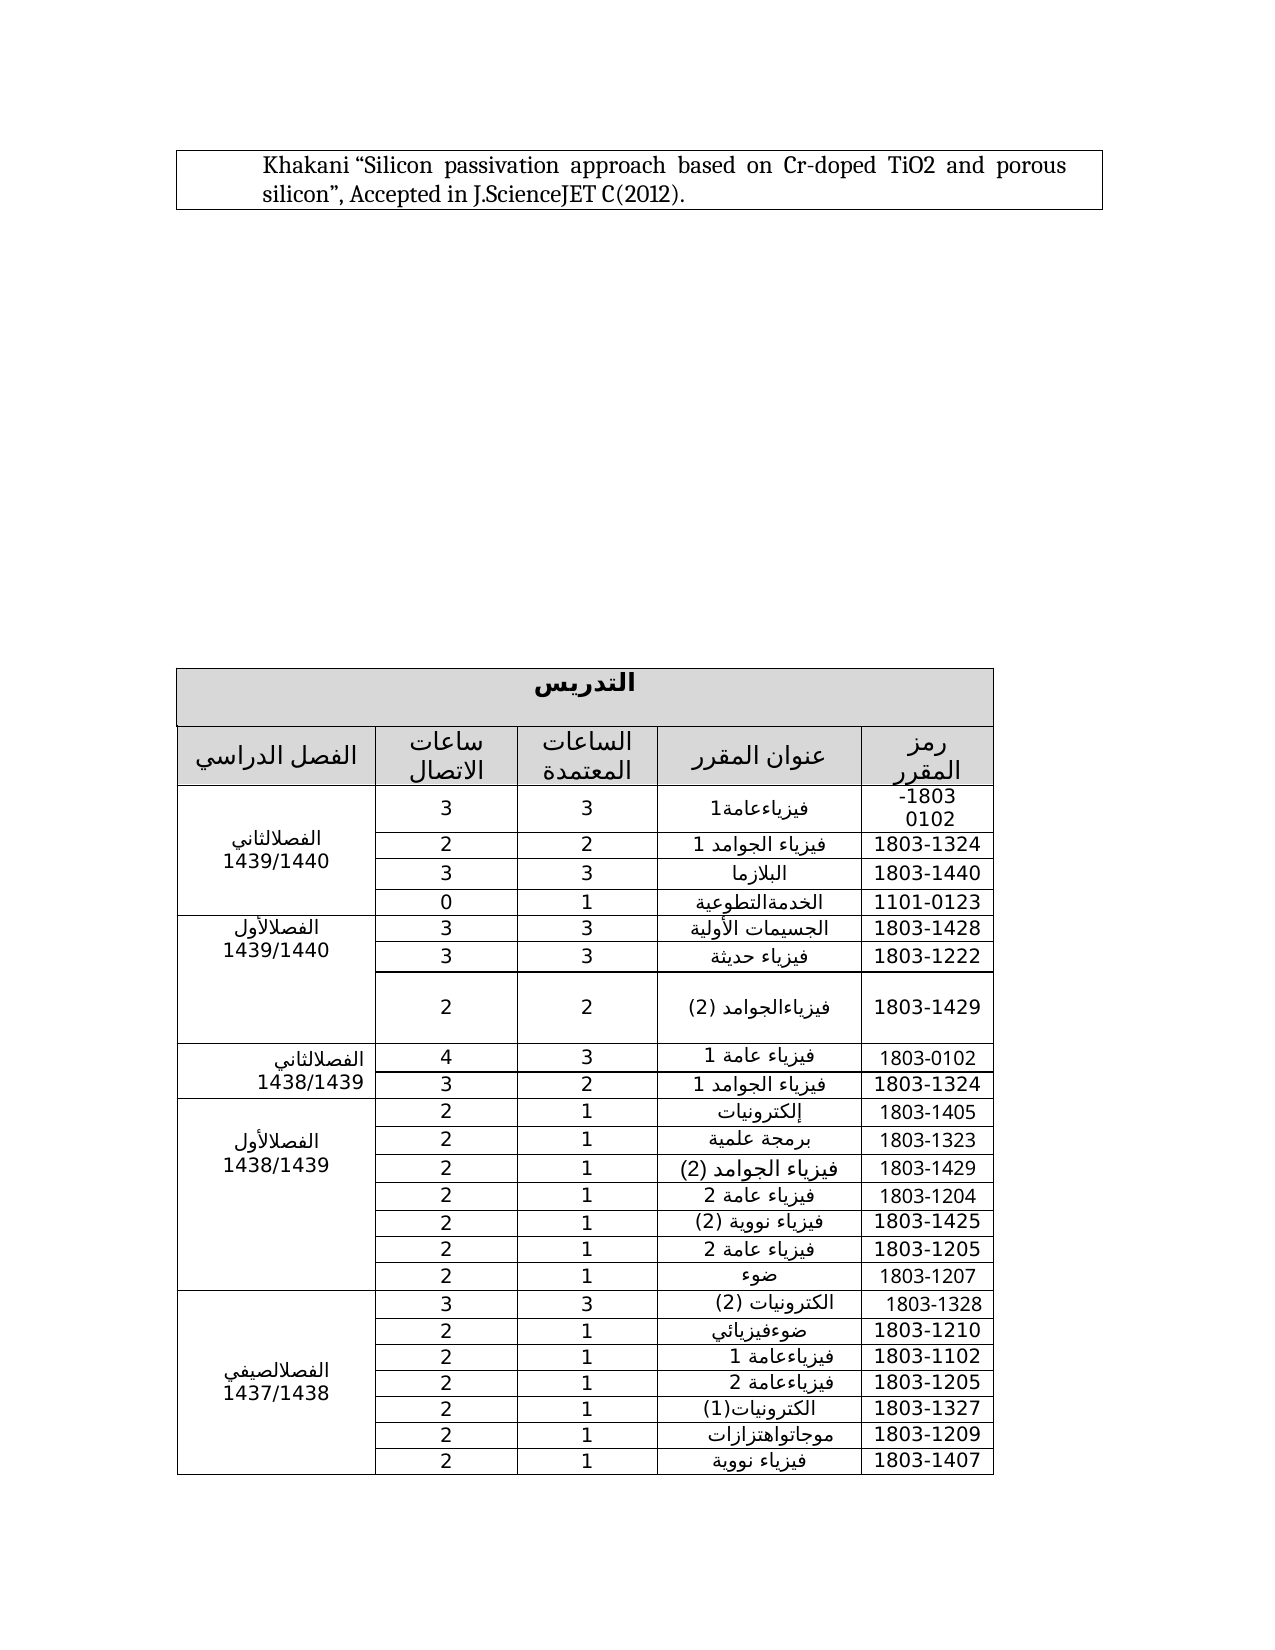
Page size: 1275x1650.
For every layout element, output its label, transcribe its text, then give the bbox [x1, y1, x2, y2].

table_cell 1803-1222 [862, 942, 993, 971]
table_cell فيزياء حديثة [658, 942, 861, 971]
table_cell 2 [376, 1127, 517, 1153]
table_cell 1 [518, 890, 657, 915]
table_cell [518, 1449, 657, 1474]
table_cell 4 [376, 1044, 517, 1071]
table_cell رمز المقرر [862, 727, 993, 784]
table_cell 3 [376, 786, 517, 832]
table_cell 1 [518, 1211, 657, 1236]
table_cell 2 [376, 973, 517, 1043]
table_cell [177, 151, 1102, 208]
table_cell 1803-1429 [862, 1155, 993, 1182]
table_cell 1 [518, 1127, 657, 1153]
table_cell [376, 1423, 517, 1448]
table_cell فيزياءعامة1 [658, 786, 861, 832]
table_cell 3 [518, 786, 657, 832]
table_cell 2 [376, 833, 517, 858]
table_cell 1803-1323 [862, 1127, 993, 1153]
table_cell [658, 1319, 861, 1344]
table_cell 3 [376, 1073, 517, 1097]
table_cell 1803- 0102 [862, 786, 993, 832]
table_cell الفصلالأول 1438/1439 [178, 1099, 375, 1290]
table_cell 1803-1428 [862, 916, 993, 941]
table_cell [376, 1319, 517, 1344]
table_cell 1803-0102 [862, 1044, 993, 1071]
table_cell الساعات المعتمدة [518, 727, 657, 784]
table_cell 3 [518, 859, 657, 889]
table_cell 2 [518, 1073, 657, 1097]
table_cell الفصل الدراسي [178, 727, 375, 784]
table_header التدريس [177, 669, 993, 726]
table_cell 1 [518, 1099, 657, 1126]
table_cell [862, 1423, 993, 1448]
table_cell 1803-1405 [862, 1099, 993, 1126]
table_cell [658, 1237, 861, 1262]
table_cell 1101-0123 [862, 890, 993, 915]
table_cell 2 [376, 1183, 517, 1209]
table_cell الفصلالأول 1439/1440 [178, 916, 375, 1043]
table_cell فيزياء الجوامد (2) [658, 1155, 861, 1182]
table_cell عنوان المقرر [658, 727, 861, 784]
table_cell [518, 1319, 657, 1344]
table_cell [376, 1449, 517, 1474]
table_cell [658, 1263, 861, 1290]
table_cell 2 [518, 833, 657, 858]
table_cell الخدمةالتطوعية [658, 890, 861, 915]
table_cell إلكترونيات [658, 1099, 861, 1126]
table_cell الفصلالثاني 1438/1439 [178, 1044, 375, 1097]
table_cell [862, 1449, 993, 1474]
table_cell 0 [376, 890, 517, 915]
table_cell 1803-1440 [862, 859, 993, 889]
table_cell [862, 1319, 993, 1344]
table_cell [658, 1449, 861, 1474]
table_cell فيزياء عامة 1 [658, 1044, 861, 1071]
table_cell 3 [518, 1044, 657, 1071]
table_cell 2 [376, 1155, 517, 1182]
table_cell ساعات الاتصال [376, 727, 517, 784]
table_cell برمجة علمية [658, 1127, 861, 1153]
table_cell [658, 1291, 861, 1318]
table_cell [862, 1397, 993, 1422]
table_cell 3 [376, 859, 517, 889]
table_cell فيزياء الجوامد 1 [658, 833, 861, 858]
table_cell الجسيمات الأولية [658, 916, 861, 941]
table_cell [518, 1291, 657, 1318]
table_cell الفصلالثاني 1439/1440 [178, 786, 375, 915]
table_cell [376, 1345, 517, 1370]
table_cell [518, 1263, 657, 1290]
table_cell فيزياء عامة 2 [658, 1183, 861, 1209]
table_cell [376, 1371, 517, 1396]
table_cell 2 [518, 973, 657, 1043]
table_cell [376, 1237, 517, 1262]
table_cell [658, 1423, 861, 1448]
table_cell 1803-1204 [862, 1183, 993, 1209]
table_cell البلازما [658, 859, 861, 889]
table_cell فيزياء نووية (2) [658, 1211, 861, 1236]
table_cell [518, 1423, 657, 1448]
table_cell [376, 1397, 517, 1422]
table_cell 1 [518, 1155, 657, 1182]
table_cell 3 [376, 942, 517, 971]
table_cell 3 [376, 916, 517, 941]
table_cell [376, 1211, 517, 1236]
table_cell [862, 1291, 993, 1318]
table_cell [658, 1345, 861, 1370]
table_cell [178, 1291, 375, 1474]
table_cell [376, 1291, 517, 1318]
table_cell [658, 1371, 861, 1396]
table_cell 3 [518, 942, 657, 971]
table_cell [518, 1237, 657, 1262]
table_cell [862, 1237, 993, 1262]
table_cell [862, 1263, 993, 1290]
table_cell 1803-1425 [862, 1211, 993, 1236]
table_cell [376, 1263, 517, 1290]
table_cell فيزياءالجوامد (2) [658, 973, 861, 1043]
table_cell فيزياء الجوامد 1 [658, 1073, 861, 1097]
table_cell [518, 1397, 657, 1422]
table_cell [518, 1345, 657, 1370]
table_cell 1803-1429 [862, 973, 993, 1043]
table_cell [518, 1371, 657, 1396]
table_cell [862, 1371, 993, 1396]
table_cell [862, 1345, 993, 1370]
table_cell 1803-1324 [862, 1073, 993, 1097]
table_cell 2 [376, 1099, 517, 1126]
table_cell 1 [518, 1183, 657, 1209]
table_cell 1803-1324 [862, 833, 993, 858]
table_cell 3 [518, 916, 657, 941]
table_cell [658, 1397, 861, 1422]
